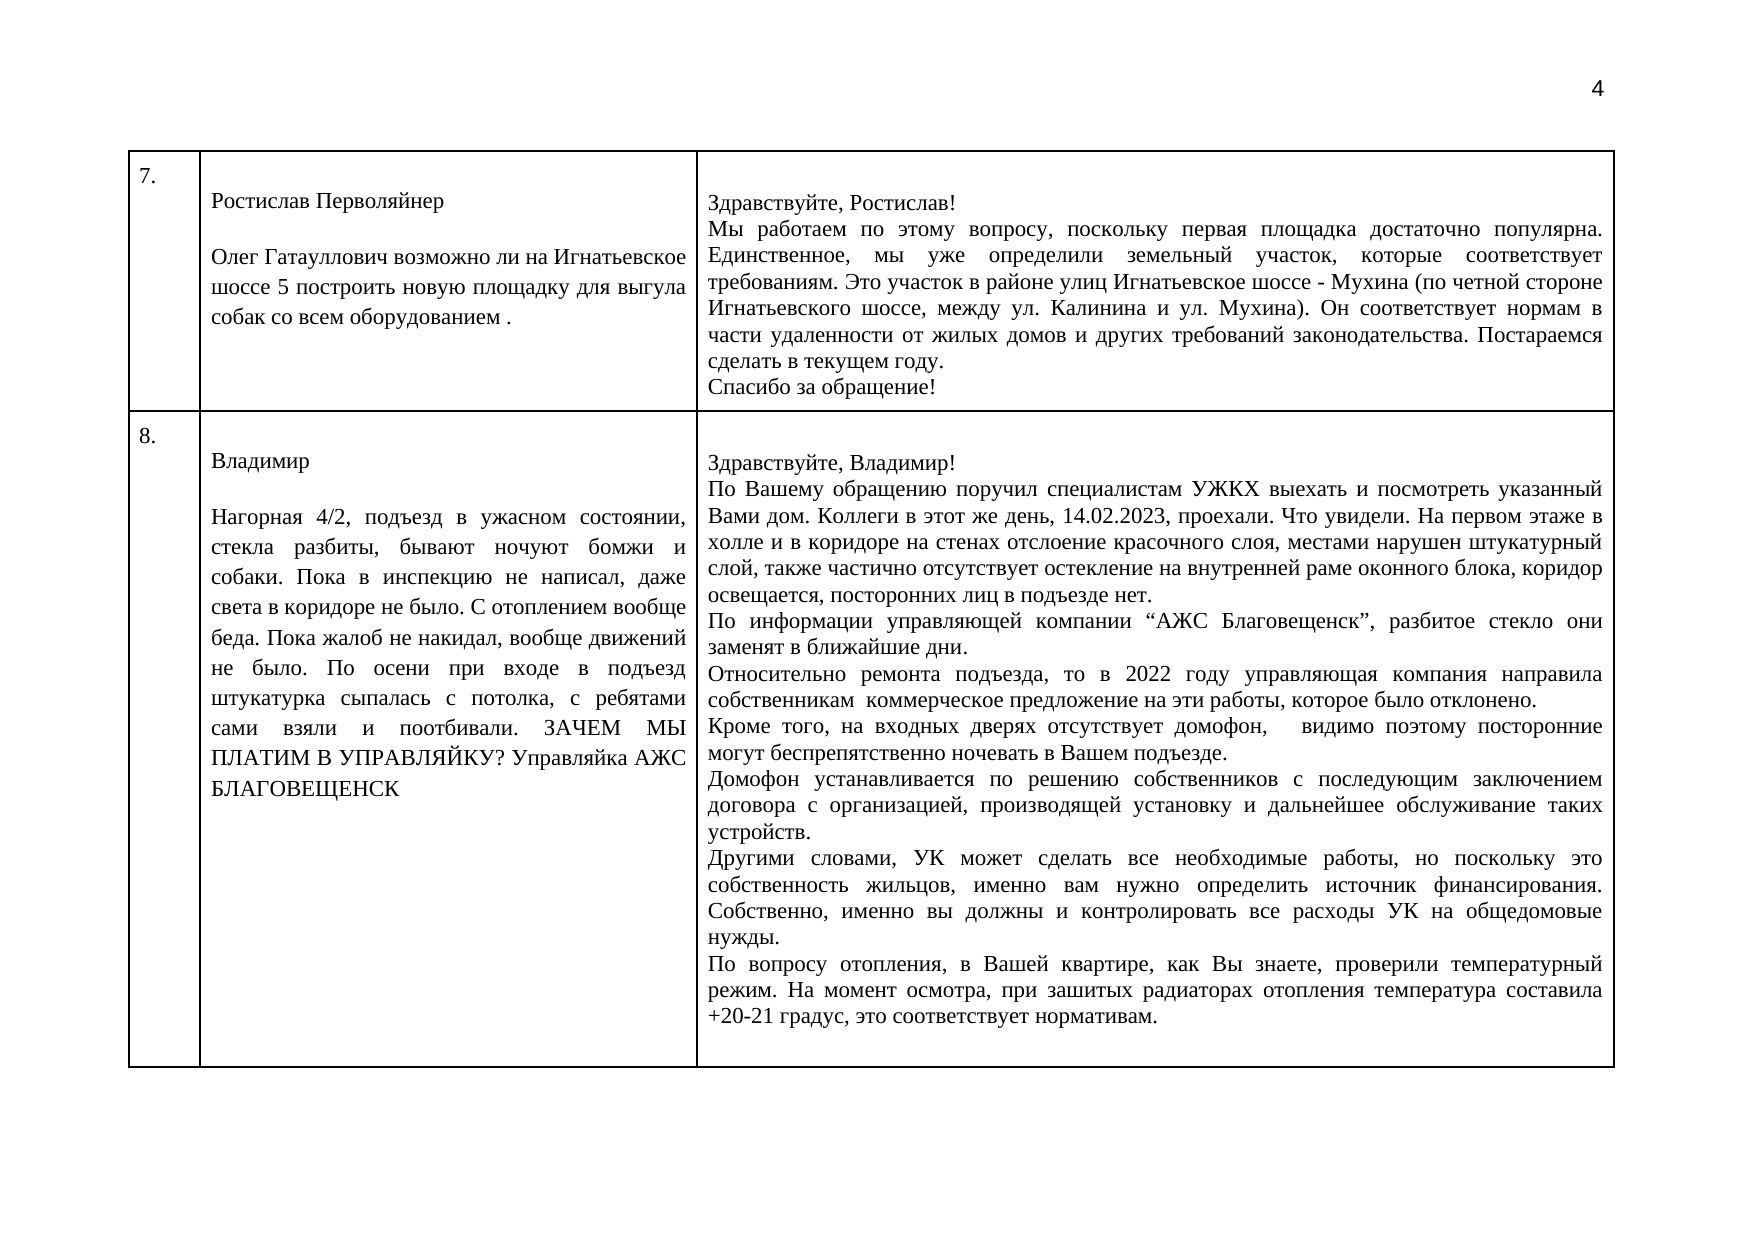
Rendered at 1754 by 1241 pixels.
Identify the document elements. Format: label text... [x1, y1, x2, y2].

table_cell [130, 152, 199, 410]
table_cell Ростислав Перволяйнер Олег Гатауллович возможно ли на Игнатьевское шоссе 5 построить новую площадку для выгула собак со всем оборудованием . [201, 152, 696, 410]
table_cell [130, 412, 199, 1066]
table_cell Владимир Нагорная 4/2, подъезд в ужасном состоянии, стекла разбиты, бывают ночуют бомжи и собаки. Пока в инспекцию не написал, даже света в коридоре не было. С отоплением вообще беда. Пока жалоб не накидал, вообще движений не было. По осени при входе в подъезд штукатурка сыпалась с потолка, с ребятами сами взяли и поотбивали. ЗАЧЕМ МЫ ПЛАТИМ В УПРАВЛЯЙКУ? Управляйка АЖС БЛАГОВЕЩЕНСК [201, 412, 696, 1066]
table_cell Здравствуйте, Ростислав! Мы работаем по этому вопросу, поскольку первая площадка достаточно популярна. Единственное, мы уже определили земельный участок, которые соответствует требованиям. Это участок в районе улиц Игнатьевское шоссе - Мухина (по четной стороне Игнатьевского шоссе, между ул. Калинина и ул. Мухина). Он соответствует нормам в части удаленности от жилых домов и других требований законодательства. Постараемся сделать в текущем году. Спасибо за обращение! [698, 152, 1613, 410]
table_cell Здравствуйте, Владимир! По Вашему обращению поручил специалистам УЖКХ выехать и посмотреть указанный Вами дом. Коллеги в этот же день, 14.02.2023, проехали. Что увидели. На первом этаже в холле и в коридоре на стенах отслоение красочного слоя, местами нарушен штукатурный слой, также частично отсутствует остекление на внутренней раме оконного блока, коридор освещается, посторонних лиц в подъезде нет. По информации управляющей компании “АЖС Благовещенск”, разбитое стекло они заменят в ближайшие дни. Относительно ремонта подъезда, то в 2022 году управляющая компания направила собственникам коммерческое предложение на эти работы, которое было отклонено. Кроме того, на входных дверях отсутствует домофон, видимо поэтому посторонние могут беспрепятственно ночевать в Вашем подъезде. Домофон устанавливается по решению собственников с последующим заключением договора с организацией, производящей установку и дальнейшее обслуживание таких устройств. Другими словами, УК может сделать все необходимые работы, но поскольку это собственность жильцов, именно вам нужно определить источник финансирования. Собственно, именно вы должны и контролировать все расходы УК на общедомовые нужды. По вопросу отопления, в Вашей квартире, как Вы знаете, проверили температурный режим. На момент осмотра, при зашитых радиаторах отопления температура составила +20-21 градус, это соответствует нормативам. [698, 412, 1613, 1066]
